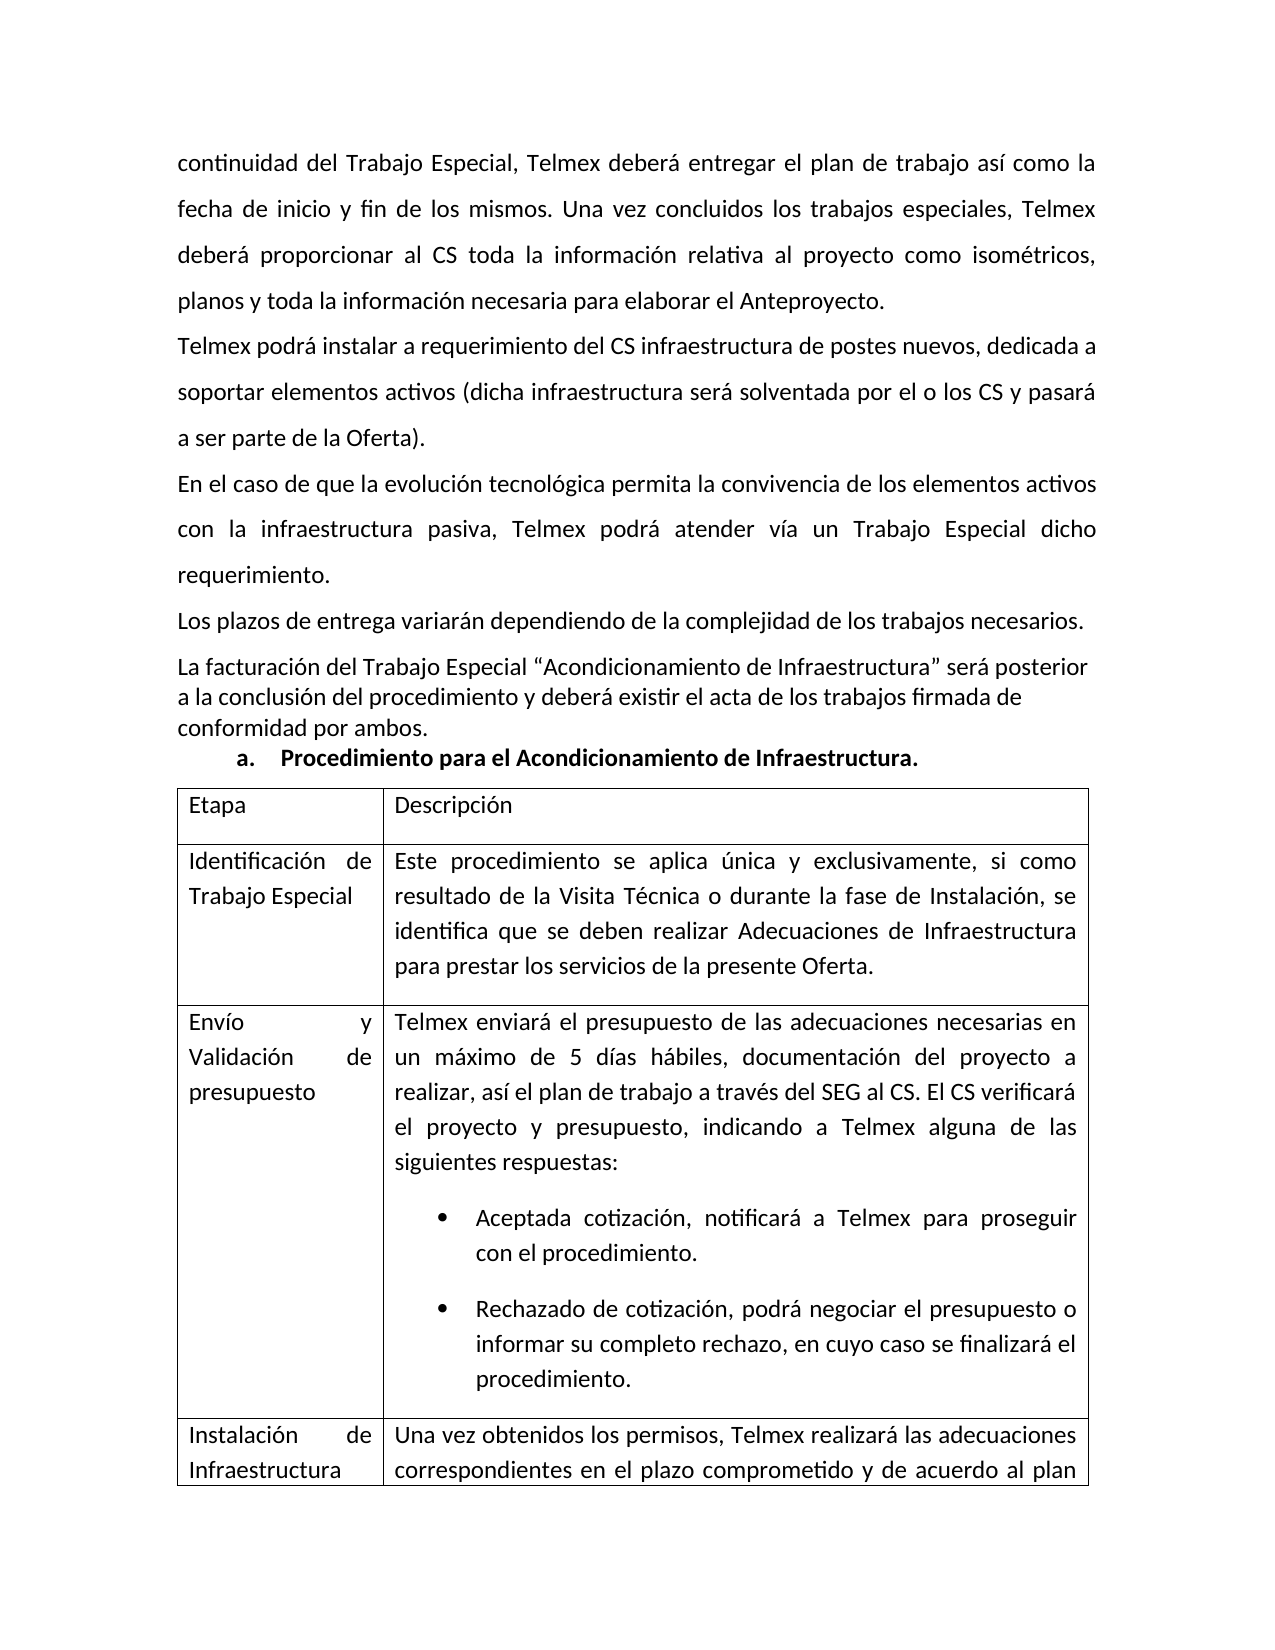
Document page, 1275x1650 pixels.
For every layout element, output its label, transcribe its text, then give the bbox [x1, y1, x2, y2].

text La facturación del Trabajo Especial “Acondicionamiento de Infraestructura” será posterior a la conclusión del procedimiento y deberá existir el acta de los trabajos firmada de conformidad por ambos. [177, 651, 1098, 742]
subtitle Procedimiento para el Acondicionamiento de Infraestructura. [236, 742, 1098, 773]
text Los plazos de entrega variarán dependiendo de la complejidad de los trabajos necesarios. [177, 605, 1098, 635]
text Telmex podrá instalar a requerimiento del CS infraestructura de postes nuevos, dedicada a soportar elementos activos (dicha infraestructura será solventada por el o los CS y pasará a ser parte de la Oferta). [177, 331, 1098, 452]
table_cell Este procedimiento se aplica única y exclusivamente, si como resultado de la Visita Técnica o durante la fase de Instalación, se identifica que se deben realizar Adecuaciones de Infraestructura para prestar los servicios de la presente Oferta. [384, 845, 1088, 1005]
table_cell Identificación de Trabajo Especial [178, 845, 383, 1005]
table_cell Instalación de Infraestructura [178, 1419, 383, 1485]
text En el caso de que la evolución tecnológica permita la convivencia de los elementos activos con la infraestructura pasiva, Telmex podrá atender vía un Trabajo Especial dicho requerimiento. [177, 468, 1098, 590]
table_header Etapa [178, 789, 383, 844]
table_cell Envío y Validación de presupuesto [178, 1006, 383, 1418]
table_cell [384, 1419, 1088, 1485]
table_cell Telmex enviará el presupuesto de las adecuaciones necesarias en un máximo de 5 días hábiles, documentación del proyecto a realizar, así el plan de trabajo a través del SEG al CS. El CS verificará el proyecto y presupuesto, indicando a Telmex alguna de las siguientes respuestas: Aceptada cotización, notificará a Telmex para proseguir con el procedimiento. Rechazado de cotización, podrá negociar el presupuesto o informar su completo rechazo, en cuyo caso se finalizará el procedimiento. [384, 1006, 1088, 1418]
table_header Descripción [384, 789, 1088, 844]
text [177, 148, 1098, 315]
